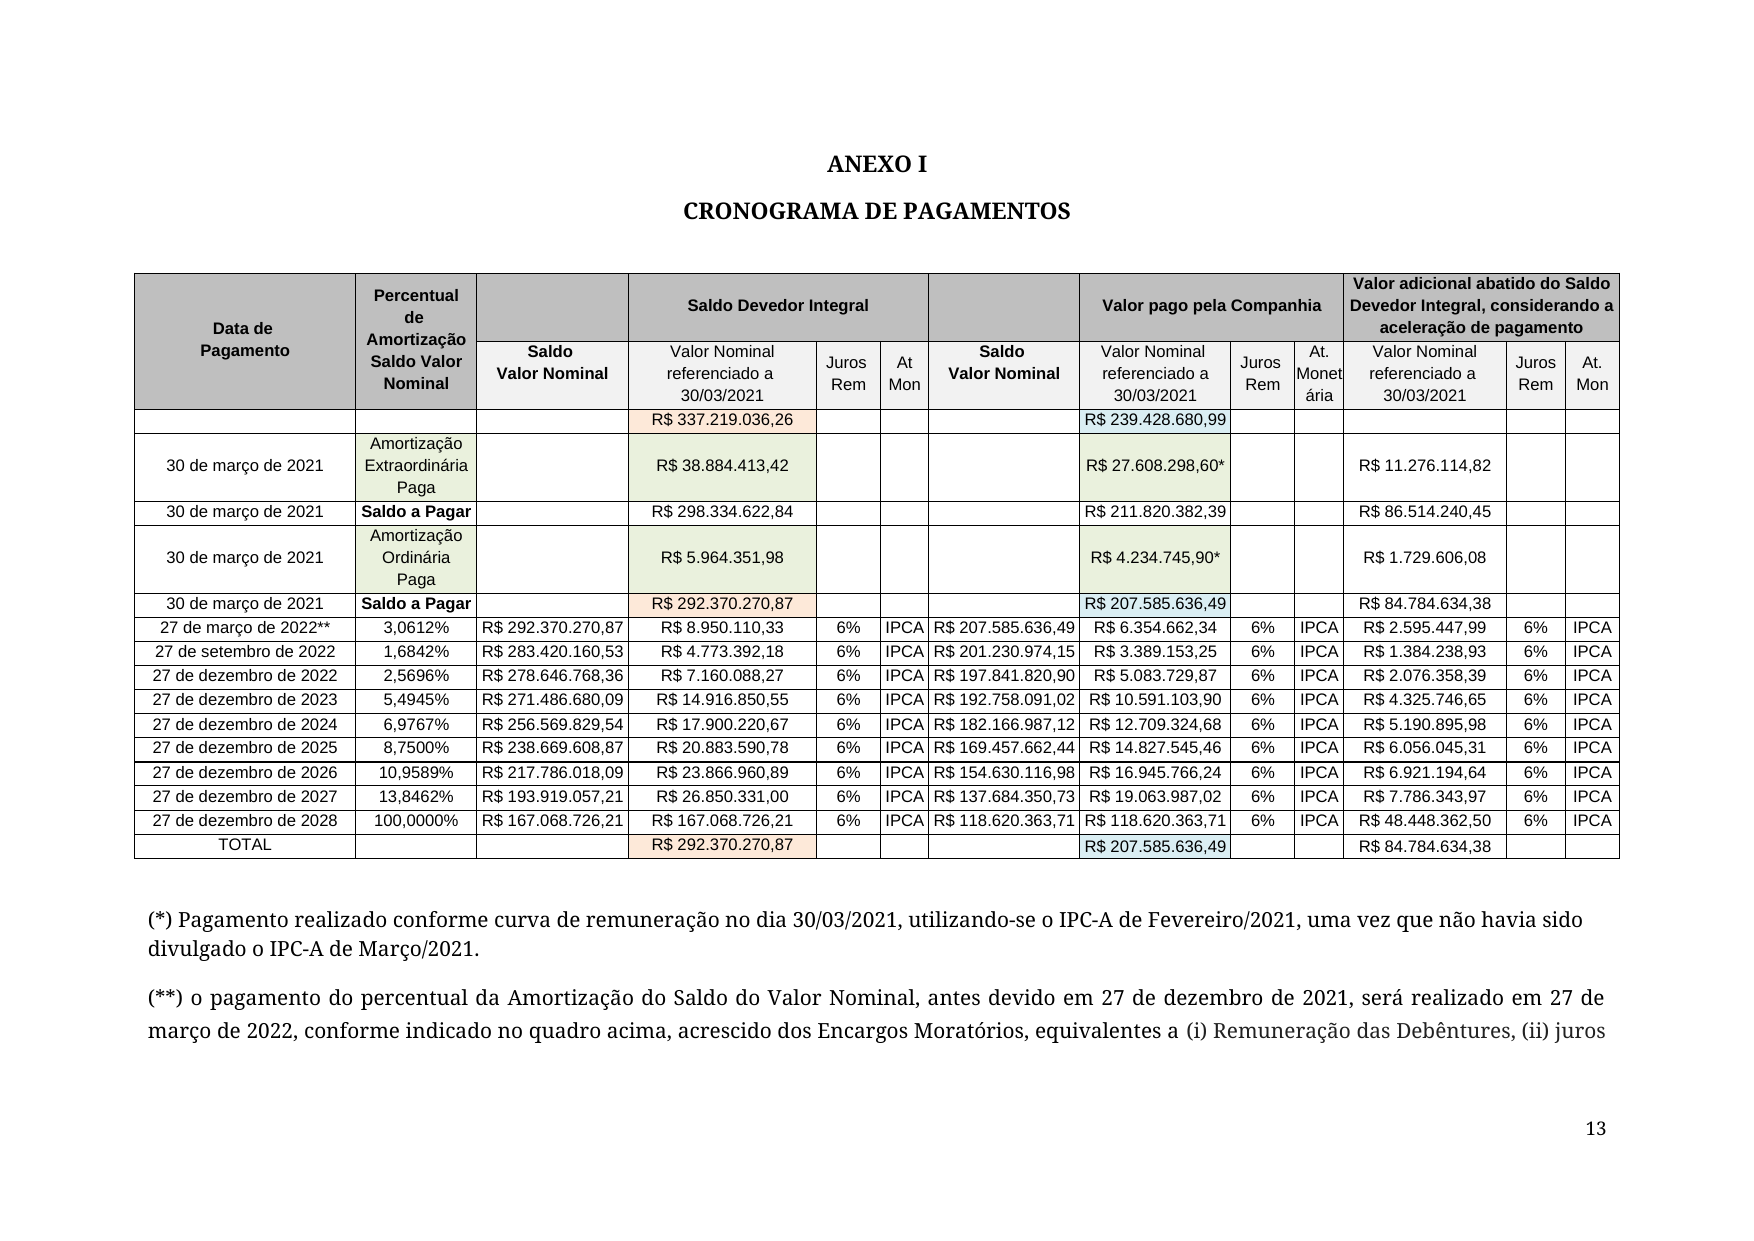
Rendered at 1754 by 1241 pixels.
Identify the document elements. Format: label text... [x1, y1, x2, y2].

table_cell [817, 594, 880, 617]
table_header Percentual de Amortização Saldo Valor Nominal [356, 274, 476, 409]
table_cell IPCA [881, 690, 928, 713]
table_cell 6% [817, 642, 880, 665]
table_cell 30 de março de 2021 [135, 502, 355, 525]
table_cell 30 de março de 2021 [135, 526, 355, 593]
table_cell 6% [1507, 666, 1565, 689]
table_cell R$ 193.919.057,21 [477, 786, 628, 809]
table_cell R$ 84.784.634,38 [1344, 835, 1506, 858]
table_cell R$ 7.786.343,97 [1344, 786, 1506, 809]
table_cell 6% [1231, 690, 1294, 713]
table_cell R$ 154.630.116,98 [929, 763, 1079, 785]
table_cell 6% [1507, 811, 1565, 833]
table_cell Saldo Valor Nominal [929, 342, 1079, 409]
table_header Valor pago pela Companhia [1080, 274, 1343, 341]
table_cell [1231, 835, 1294, 858]
table_cell [477, 835, 628, 858]
table_cell R$ 5.083.729,87 [1080, 666, 1230, 689]
table_cell 6% [1231, 811, 1294, 833]
table_cell [881, 502, 928, 525]
table_cell [817, 502, 880, 525]
table_cell IPCA [881, 738, 928, 761]
table_cell [881, 410, 928, 433]
table_cell 2,5696% [356, 666, 476, 689]
table_cell 6% [1507, 786, 1565, 809]
table_cell [1507, 434, 1565, 501]
table_cell [1231, 526, 1294, 593]
table_header Data de Pagamento [135, 274, 355, 409]
table_cell [881, 835, 928, 858]
table_cell R$ 3.389.153,25 [1080, 642, 1230, 665]
table_cell [1566, 502, 1619, 525]
table_cell R$ 6.921.194,64 [1344, 763, 1506, 785]
table_cell 6% [817, 666, 880, 689]
table_cell R$ 271.486.680,09 [477, 690, 628, 713]
table_cell [356, 835, 476, 858]
table_cell [1507, 410, 1565, 433]
table_cell R$ 192.758.091,02 [929, 690, 1079, 713]
table_cell R$ 239.428.680,99 [1080, 410, 1230, 433]
table_cell 27 de março de 2022** [135, 618, 355, 641]
table_cell [881, 594, 928, 617]
table_cell IPCA [881, 763, 928, 785]
table_cell 13,8462% [356, 786, 476, 809]
table_cell [1231, 434, 1294, 501]
table_cell [1507, 526, 1565, 593]
table_cell 6% [1507, 738, 1565, 761]
table_cell R$ 86.514.240,45 [1344, 502, 1506, 525]
table_cell R$ 2.076.358,39 [1344, 666, 1506, 689]
table_cell [929, 835, 1079, 858]
table_cell IPCA [1566, 763, 1619, 785]
table_cell R$ 4.234.745,90* [1080, 526, 1230, 593]
table_cell [1507, 594, 1565, 617]
table_cell At. Monetária [1295, 342, 1343, 409]
table_cell 27 de dezembro de 2027 [135, 786, 355, 809]
table_cell R$ 167.068.726,21 [629, 811, 816, 833]
table_cell R$ 197.841.820,90 [929, 666, 1079, 689]
table_cell 6% [817, 618, 880, 641]
table_cell [477, 434, 628, 501]
table_cell 6% [817, 738, 880, 761]
table_cell At Mon [881, 342, 928, 409]
table_cell R$ 207.585.636,49 [1080, 594, 1230, 617]
table_cell 100,0000% [356, 811, 476, 833]
table_cell [1507, 835, 1565, 858]
table_cell [356, 410, 476, 433]
table_cell R$ 1.384.238,93 [1344, 642, 1506, 665]
table_cell [881, 434, 928, 501]
table_cell R$ 169.457.662,44 [929, 738, 1079, 761]
table_cell [477, 502, 628, 525]
table_cell Amortização Extraordinária Paga [356, 434, 476, 501]
table_cell R$ 48.448.362,50 [1344, 811, 1506, 833]
table_cell 6% [1507, 763, 1565, 785]
table_cell R$ 20.883.590,78 [629, 738, 816, 761]
table_cell [1566, 594, 1619, 617]
table_cell R$ 7.160.088,27 [629, 666, 816, 689]
table_cell [1231, 410, 1294, 433]
table_cell R$ 19.063.987,02 [1080, 786, 1230, 809]
table_cell [1344, 410, 1506, 433]
table_cell R$ 137.684.350,73 [929, 786, 1079, 809]
table_cell IPCA [1566, 666, 1619, 689]
table_cell IPCA [1295, 642, 1343, 665]
table_cell 5,4945% [356, 690, 476, 713]
table_cell IPCA [881, 786, 928, 809]
table_cell [1566, 410, 1619, 433]
table_cell IPCA [1566, 786, 1619, 809]
table_cell [929, 502, 1079, 525]
table_cell 6% [817, 714, 880, 737]
table_cell R$ 23.866.960,89 [629, 763, 816, 785]
table_cell 1,6842% [356, 642, 476, 665]
text ANEXO I [148, 148, 1606, 179]
table_header Valor adicional abatido do Saldo Devedor Integral, considerando a aceleração de pagamento [1344, 274, 1619, 341]
table_cell IPCA [881, 811, 928, 833]
table_cell [1295, 502, 1343, 525]
table_cell 6% [817, 763, 880, 785]
table_cell [817, 835, 880, 858]
table_cell [881, 526, 928, 593]
table_cell Valor Nominal referenciado a 30/03/2021 [1344, 342, 1506, 409]
table_cell R$ 167.068.726,21 [477, 811, 628, 833]
table_cell 27 de dezembro de 2022 [135, 666, 355, 689]
table_cell 27 de dezembro de 2025 [135, 738, 355, 761]
table_cell Saldo a Pagar [356, 502, 476, 525]
table_cell [1295, 526, 1343, 593]
table_cell IPCA [1295, 763, 1343, 785]
table_cell R$ 6.056.045,31 [1344, 738, 1506, 761]
table_cell [1295, 594, 1343, 617]
table_cell Juros Rem [1231, 342, 1294, 409]
table_header [477, 274, 628, 341]
table_cell R$ 8.950.110,33 [629, 618, 816, 641]
table_cell 6% [1231, 714, 1294, 737]
table_cell R$ 5.964.351,98 [629, 526, 816, 593]
table_cell IPCA [1295, 690, 1343, 713]
table_cell 6% [1231, 763, 1294, 785]
table_cell 6% [1507, 690, 1565, 713]
table_cell 6% [1231, 666, 1294, 689]
table_cell R$ 292.370.270,87 [477, 618, 628, 641]
table_cell [477, 594, 628, 617]
table_cell R$ 238.669.608,87 [477, 738, 628, 761]
table_cell [1231, 502, 1294, 525]
table_cell R$ 118.620.363,71 [929, 811, 1079, 833]
table_cell 6% [1231, 618, 1294, 641]
table_cell 27 de setembro de 2022 [135, 642, 355, 665]
table_cell R$ 84.784.634,38 [1344, 594, 1506, 617]
table_cell R$ 201.230.974,15 [929, 642, 1079, 665]
table_cell At. Mon [1566, 342, 1619, 409]
table_cell R$ 292.370.270,87 [629, 835, 816, 858]
table_cell R$ 256.569.829,54 [477, 714, 628, 737]
table_cell IPCA [1566, 714, 1619, 737]
table_cell Saldo Valor Nominal [477, 342, 628, 409]
table_cell Juros Rem [817, 342, 880, 409]
table_cell R$ 38.884.413,42 [629, 434, 816, 501]
table_cell R$ 14.827.545,46 [1080, 738, 1230, 761]
table_header [929, 274, 1079, 341]
table_cell IPCA [1566, 618, 1619, 641]
table_cell [1566, 526, 1619, 593]
table_cell 6% [1231, 738, 1294, 761]
table_cell R$ 292.370.270,87 [629, 594, 816, 617]
table_cell 6% [1507, 714, 1565, 737]
table_cell R$ 217.786.018,09 [477, 763, 628, 785]
table_cell [1231, 594, 1294, 617]
table_cell [477, 410, 628, 433]
table_cell 30 de março de 2021 [135, 434, 355, 501]
table_cell 6% [817, 811, 880, 833]
table_cell [929, 594, 1079, 617]
table_cell R$ 16.945.766,24 [1080, 763, 1230, 785]
table_cell Juros Rem [1507, 342, 1565, 409]
table_cell Valor Nominal referenciado a 30/03/2021 [1080, 342, 1230, 409]
table_cell 6,9767% [356, 714, 476, 737]
table_cell IPCA [1295, 618, 1343, 641]
table_cell [1507, 502, 1565, 525]
table_cell 27 de dezembro de 2028 [135, 811, 355, 833]
table_cell IPCA [1295, 714, 1343, 737]
table_cell [1566, 434, 1619, 501]
table_cell 8,7500% [356, 738, 476, 761]
table_cell IPCA [881, 618, 928, 641]
text (*) Pagamento realizado conforme curva de remuneração no dia 30/03/2021, utilizando-se o IPC-A de Fevereiro/2021, uma vez que não havia sido divulgado o IPC-A de Março/2021. [148, 906, 1606, 962]
table_cell R$ 2.595.447,99 [1344, 618, 1506, 641]
table_cell IPCA [1295, 666, 1343, 689]
table_cell [929, 526, 1079, 593]
table_cell [1295, 434, 1343, 501]
table_cell [1566, 835, 1619, 858]
table_cell Valor Nominal referenciado a 30/03/2021 [629, 342, 816, 409]
table_cell [135, 410, 355, 433]
table_cell R$ 207.585.636,49 [929, 618, 1079, 641]
table_cell R$ 1.729.606,08 [1344, 526, 1506, 593]
table_cell Saldo a Pagar [356, 594, 476, 617]
table_cell R$ 4.325.746,65 [1344, 690, 1506, 713]
table_cell R$ 11.276.114,82 [1344, 434, 1506, 501]
table_cell [929, 410, 1079, 433]
table_cell 6% [1231, 786, 1294, 809]
table_cell [817, 434, 880, 501]
table_cell R$ 5.190.895,98 [1344, 714, 1506, 737]
table_header Saldo Devedor Integral [629, 274, 928, 341]
table_cell R$ 12.709.324,68 [1080, 714, 1230, 737]
table_cell [1295, 835, 1343, 858]
table_cell IPCA [1566, 811, 1619, 833]
table_cell TOTAL [135, 835, 355, 858]
table_cell 6% [1231, 642, 1294, 665]
table_cell 30 de março de 2021 [135, 594, 355, 617]
table_cell R$ 298.334.622,84 [629, 502, 816, 525]
table_cell R$ 14.916.850,55 [629, 690, 816, 713]
table_cell IPCA [1566, 738, 1619, 761]
table_cell IPCA [881, 642, 928, 665]
table_cell R$ 17.900.220,67 [629, 714, 816, 737]
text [148, 983, 1606, 1044]
table_cell 27 de dezembro de 2023 [135, 690, 355, 713]
table_cell 6% [817, 690, 880, 713]
table_cell IPCA [1295, 786, 1343, 809]
table_cell Amortização Ordinária Paga [356, 526, 476, 593]
table_cell R$ 207.585.636,49 [1080, 835, 1230, 858]
table_cell 3,0612% [356, 618, 476, 641]
table_cell 10,9589% [356, 763, 476, 785]
table_cell [1295, 410, 1343, 433]
table_cell IPCA [881, 714, 928, 737]
table_cell [817, 410, 880, 433]
table_cell IPCA [881, 666, 928, 689]
table_cell IPCA [1295, 811, 1343, 833]
table_cell IPCA [1566, 690, 1619, 713]
table_cell R$ 337.219.036,26 [629, 410, 816, 433]
table_cell [817, 526, 880, 593]
table_cell R$ 27.608.298,60* [1080, 434, 1230, 501]
table_cell 6% [1507, 618, 1565, 641]
table_cell 27 de dezembro de 2026 [135, 763, 355, 785]
table_cell R$ 26.850.331,00 [629, 786, 816, 809]
table_cell R$ 118.620.363,71 [1080, 811, 1230, 833]
table_cell [477, 526, 628, 593]
text CRONOGRAMA DE PAGAMENTOS [148, 194, 1606, 226]
table_cell R$ 211.820.382,39 [1080, 502, 1230, 525]
table_cell R$ 278.646.768,36 [477, 666, 628, 689]
table_cell IPCA [1295, 738, 1343, 761]
table_cell 27 de dezembro de 2024 [135, 714, 355, 737]
table_cell R$ 182.166.987,12 [929, 714, 1079, 737]
table_cell R$ 10.591.103,90 [1080, 690, 1230, 713]
table_cell [929, 434, 1079, 501]
table_cell R$ 283.420.160,53 [477, 642, 628, 665]
table_cell 6% [817, 786, 880, 809]
table_cell R$ 6.354.662,34 [1080, 618, 1230, 641]
table_cell 6% [1507, 642, 1565, 665]
table_cell R$ 4.773.392,18 [629, 642, 816, 665]
table_cell IPCA [1566, 642, 1619, 665]
